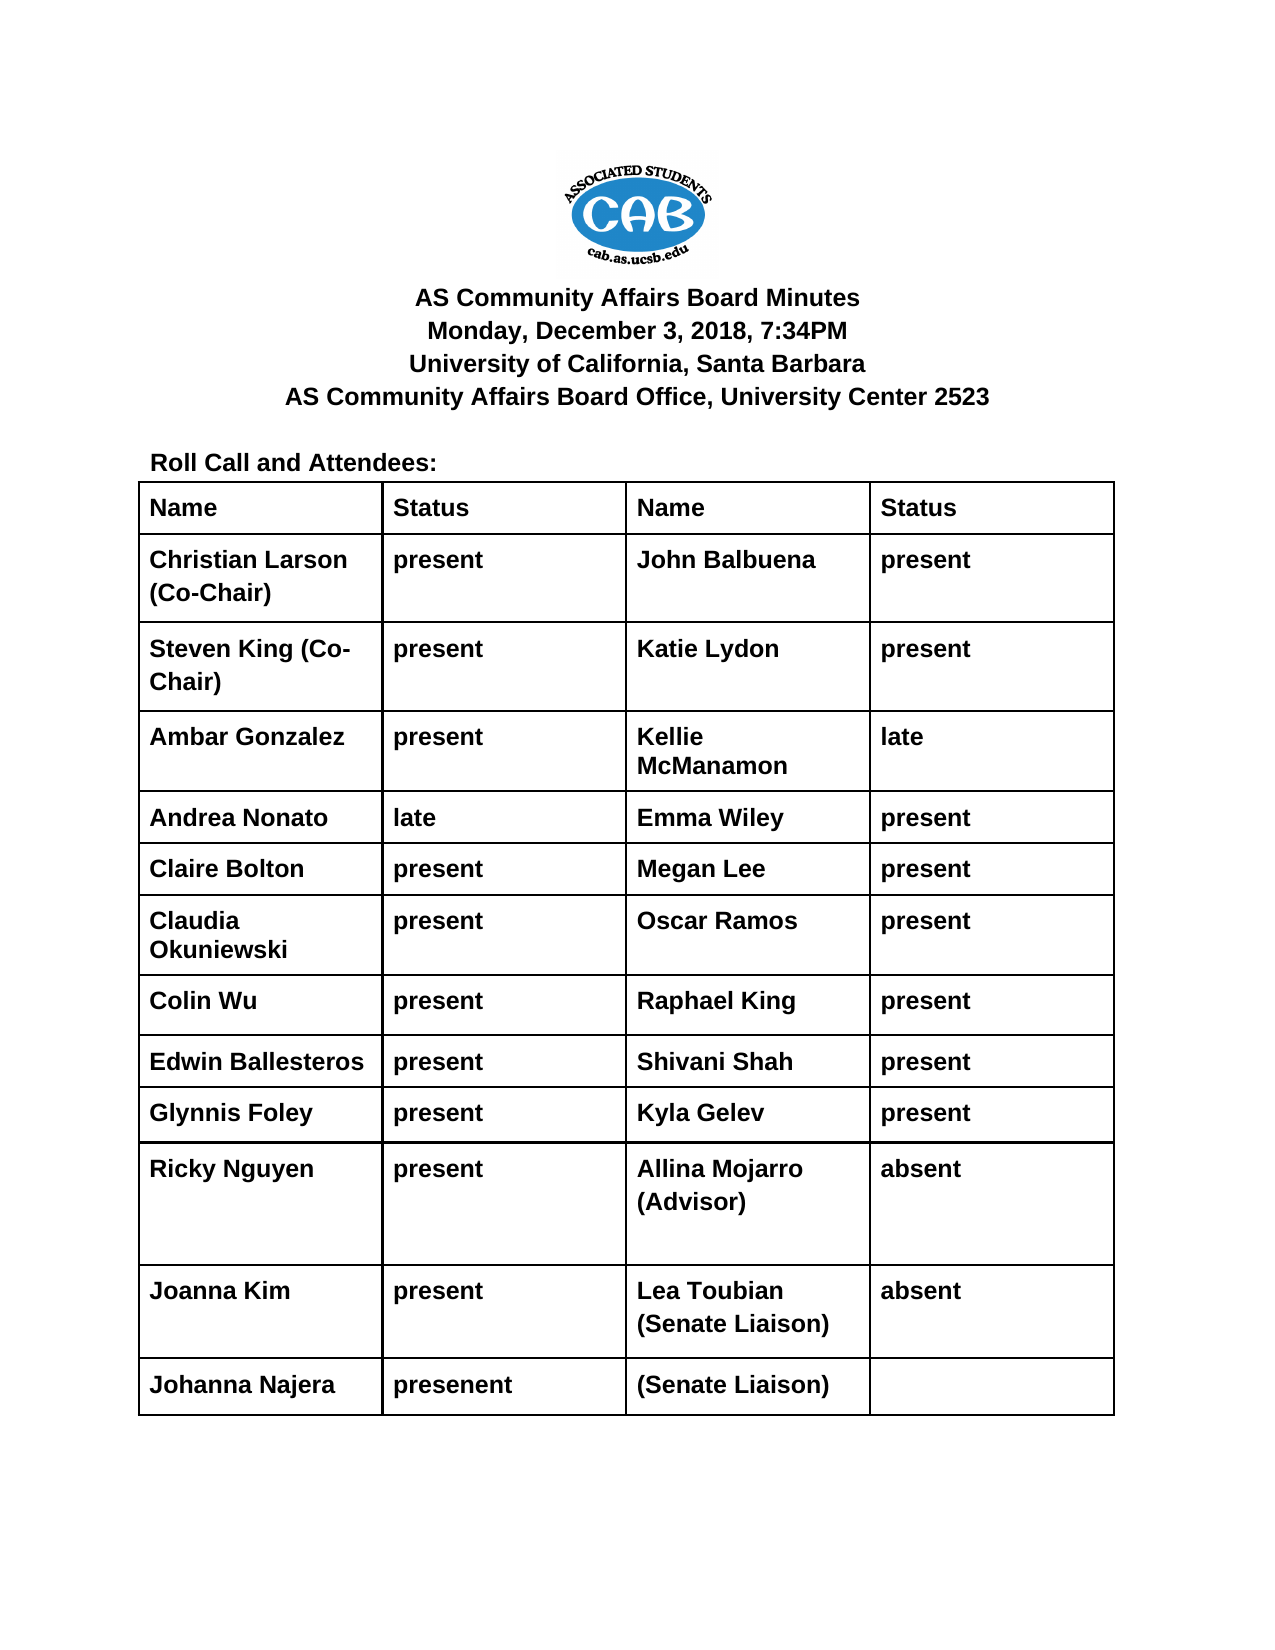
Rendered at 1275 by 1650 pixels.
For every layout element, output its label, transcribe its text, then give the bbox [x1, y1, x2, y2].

table_cell presenent [384, 1359, 625, 1413]
table_cell Johanna Najera [140, 1359, 381, 1413]
table_cell present [871, 976, 1113, 1034]
table_cell present [871, 535, 1113, 621]
text Roll Call and Attendees: [150, 448, 1125, 477]
text Monday, December 3, 2018, 7:34PM [150, 316, 1125, 344]
table_cell Shivani Shah [627, 1036, 869, 1086]
table_cell Edwin Ballesteros [140, 1036, 381, 1086]
text University of California, Santa Barbara [150, 349, 1125, 378]
table_cell present [384, 1266, 625, 1357]
table_cell Glynnis Foley [140, 1088, 381, 1141]
text AS Community Affairs Board Minutes [150, 283, 1125, 312]
table_cell Claire Bolton [140, 844, 381, 893]
table_cell Allina Mojarro (Advisor) [627, 1144, 869, 1263]
table_cell present [384, 623, 625, 710]
table_cell (Senate Liaison) [627, 1359, 869, 1413]
table_cell present [384, 1088, 625, 1141]
table_cell Lea Toubian (Senate Liaison) [627, 1266, 869, 1357]
table_cell present [384, 1144, 625, 1263]
table_cell Andrea Nonato [140, 792, 381, 842]
table_cell present [384, 844, 625, 893]
table_cell Megan Lee [627, 844, 869, 893]
picture [555, 150, 720, 279]
table_header Name [140, 483, 381, 533]
table_cell present [384, 535, 625, 621]
table_cell present [871, 623, 1113, 710]
table_cell Ambar Gonzalez [140, 712, 381, 790]
table_header Status [871, 483, 1113, 533]
table_cell Emma Wiley [627, 792, 869, 842]
table_cell Kellie McManamon [627, 712, 869, 790]
table_cell present [871, 792, 1113, 842]
table_cell absent [871, 1266, 1113, 1357]
table_cell absent [871, 1144, 1113, 1263]
table_cell present [384, 976, 625, 1034]
table_cell late [871, 712, 1113, 790]
table_cell present [871, 1088, 1113, 1141]
table_header Name [627, 483, 869, 533]
table_cell Katie Lydon [627, 623, 869, 710]
table_cell late [384, 792, 625, 842]
table_cell present [384, 712, 625, 790]
table_cell present [384, 896, 625, 974]
text AS Community Affairs Board Office, University Center 2523 [150, 382, 1125, 411]
table_header Status [384, 483, 625, 533]
table_cell [871, 1359, 1113, 1413]
table_cell present [871, 896, 1113, 974]
table_cell Kyla Gelev [627, 1088, 869, 1141]
table_cell Christian Larson (Co-Chair) [140, 535, 381, 621]
table_cell Claudia Okuniewski [140, 896, 381, 974]
table_cell present [384, 1036, 625, 1086]
table_cell Colin Wu [140, 976, 381, 1034]
table_cell Joanna Kim [140, 1266, 381, 1357]
table_cell John Balbuena [627, 535, 869, 621]
table_cell Oscar Ramos [627, 896, 869, 974]
table_cell present [871, 844, 1113, 893]
table_cell Raphael King [627, 976, 869, 1034]
table_cell Steven King (Co-Chair) [140, 623, 381, 710]
table_cell present [871, 1036, 1113, 1086]
table_cell Ricky Nguyen [140, 1144, 381, 1263]
